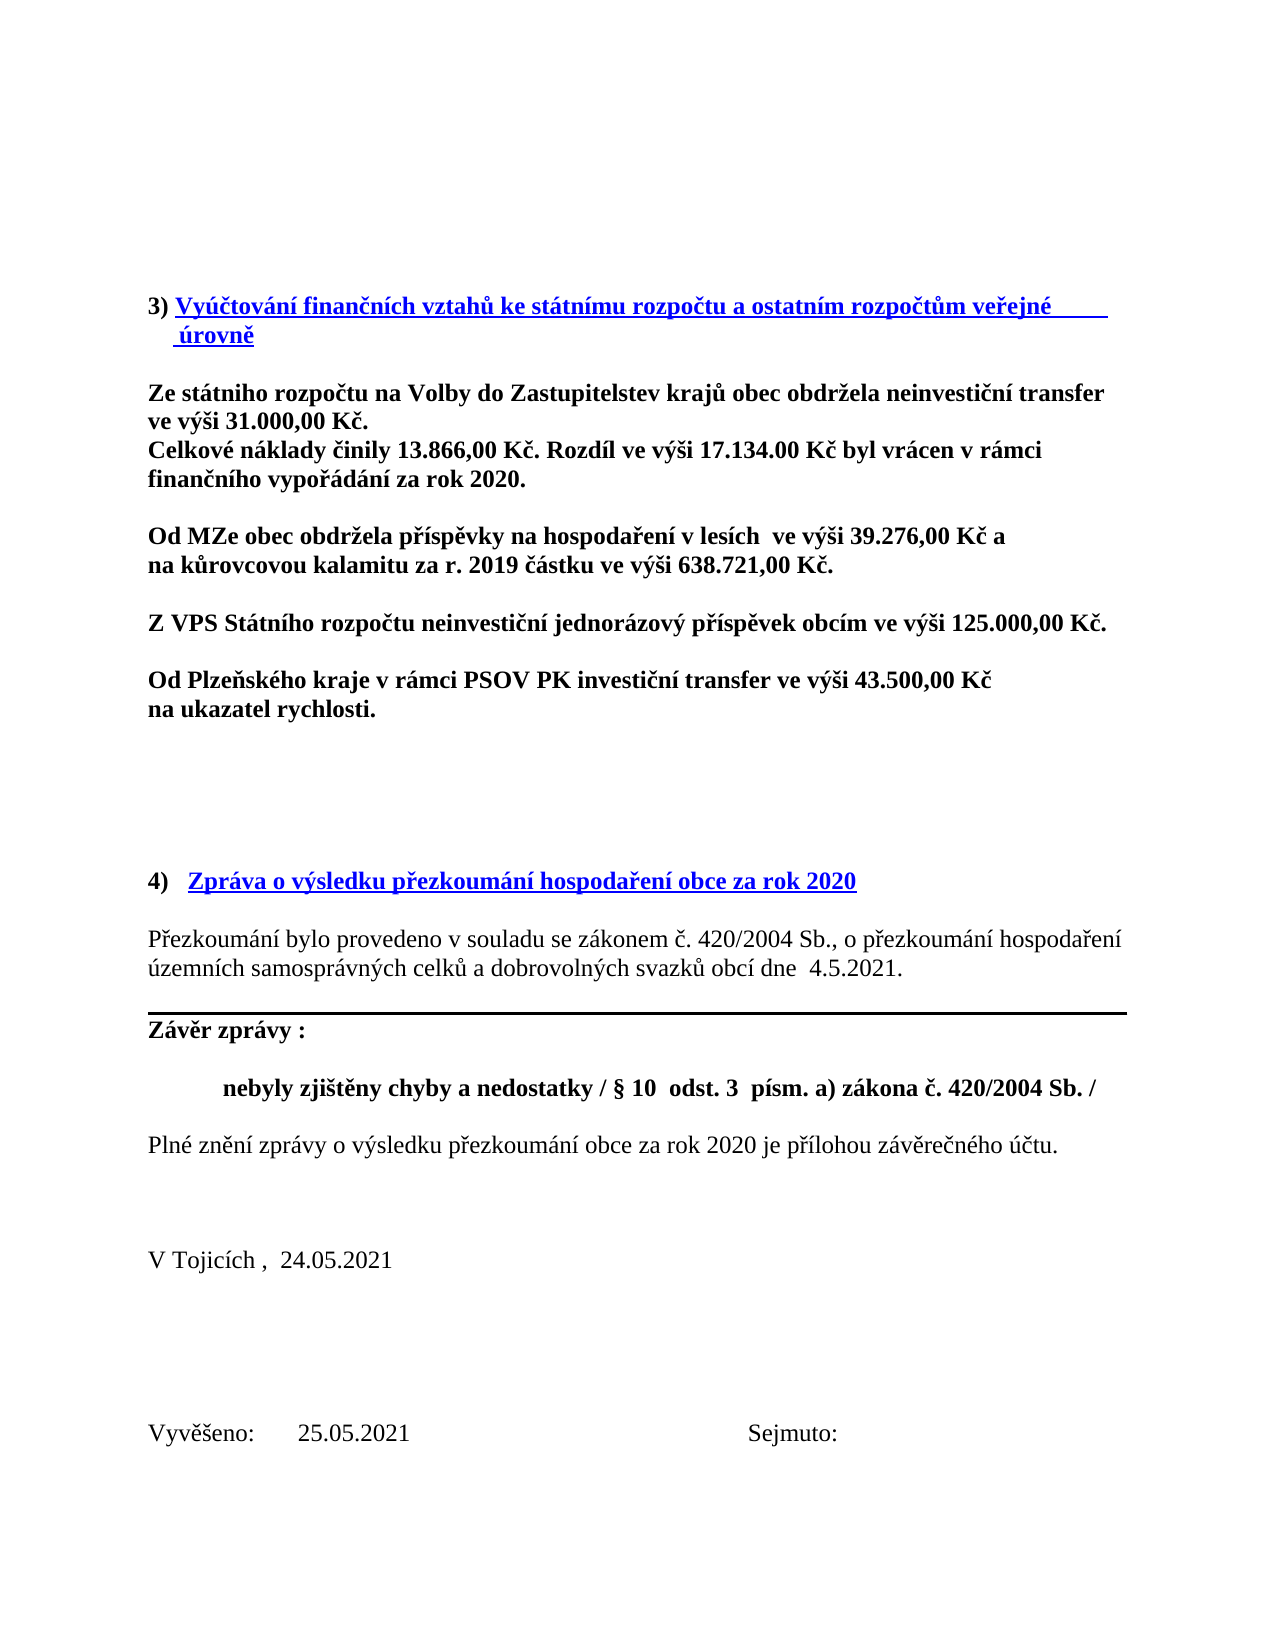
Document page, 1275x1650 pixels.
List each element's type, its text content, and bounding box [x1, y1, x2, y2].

text na ukazatel rychlosti. [148, 694, 1127, 723]
text Od Plzeňského kraje v rámci PSOV PK investiční transfer ve výši 43.500,00 Kč [148, 665, 1127, 694]
text V Tojicích , 24.05.2021 [148, 1245, 1127, 1274]
text Vyvěšeno: 25.05.2021 Sejmuto: [148, 1418, 1127, 1447]
text 4) Zpráva o výsledku přezkoumání hospodaření obce za rok 2020 [148, 866, 1127, 895]
text Závěr zprávy : [148, 1015, 1127, 1044]
text Z VPS Státního rozpočtu neinvestiční jednorázový příspěvek obcím ve výši 125.000,00 Kč. [148, 608, 1127, 636]
text úrovně [148, 320, 1127, 349]
text Celkové náklady činily 13.866,00 Kč. Rozdíl ve výši 17.134.00 Kč byl vrácen v rámci finančního vypořádání za rok 2020. [148, 435, 1127, 493]
text nebyly zjištěny chyby a nedostatky / § 10 odst. 3 písm. a) zákona č. 420/2004 Sb. / [148, 1073, 1127, 1102]
text 3) Vyúčtování finančních vztahů ke státnímu rozpočtu a ostatním rozpočtům veřejné [148, 291, 1127, 320]
text Plné znění zprávy o výsledku přezkoumání obce za rok 2020 je přílohou závěrečného účtu. [148, 1130, 1127, 1159]
text na kůrovcovou kalamitu za r. 2019 částku ve výši 638.721,00 Kč. [148, 550, 1127, 579]
text Od MZe obec obdržela příspěvky na hospodaření v lesích ve výši 39.276,00 Kč a [148, 521, 1127, 550]
text Ze státniho rozpočtu na Volby do Zastupitelstev krajů obec obdržela neinvestiční transfer ve výši 31.000,00 Kč. [148, 378, 1127, 435]
text Přezkoumání bylo provedeno v souladu se zákonem č. 420/2004 Sb., o přezkoumání hospodaření územních samosprávných celků a dobrovolných svazků obcí dne 4.5.2021. [148, 924, 1127, 981]
